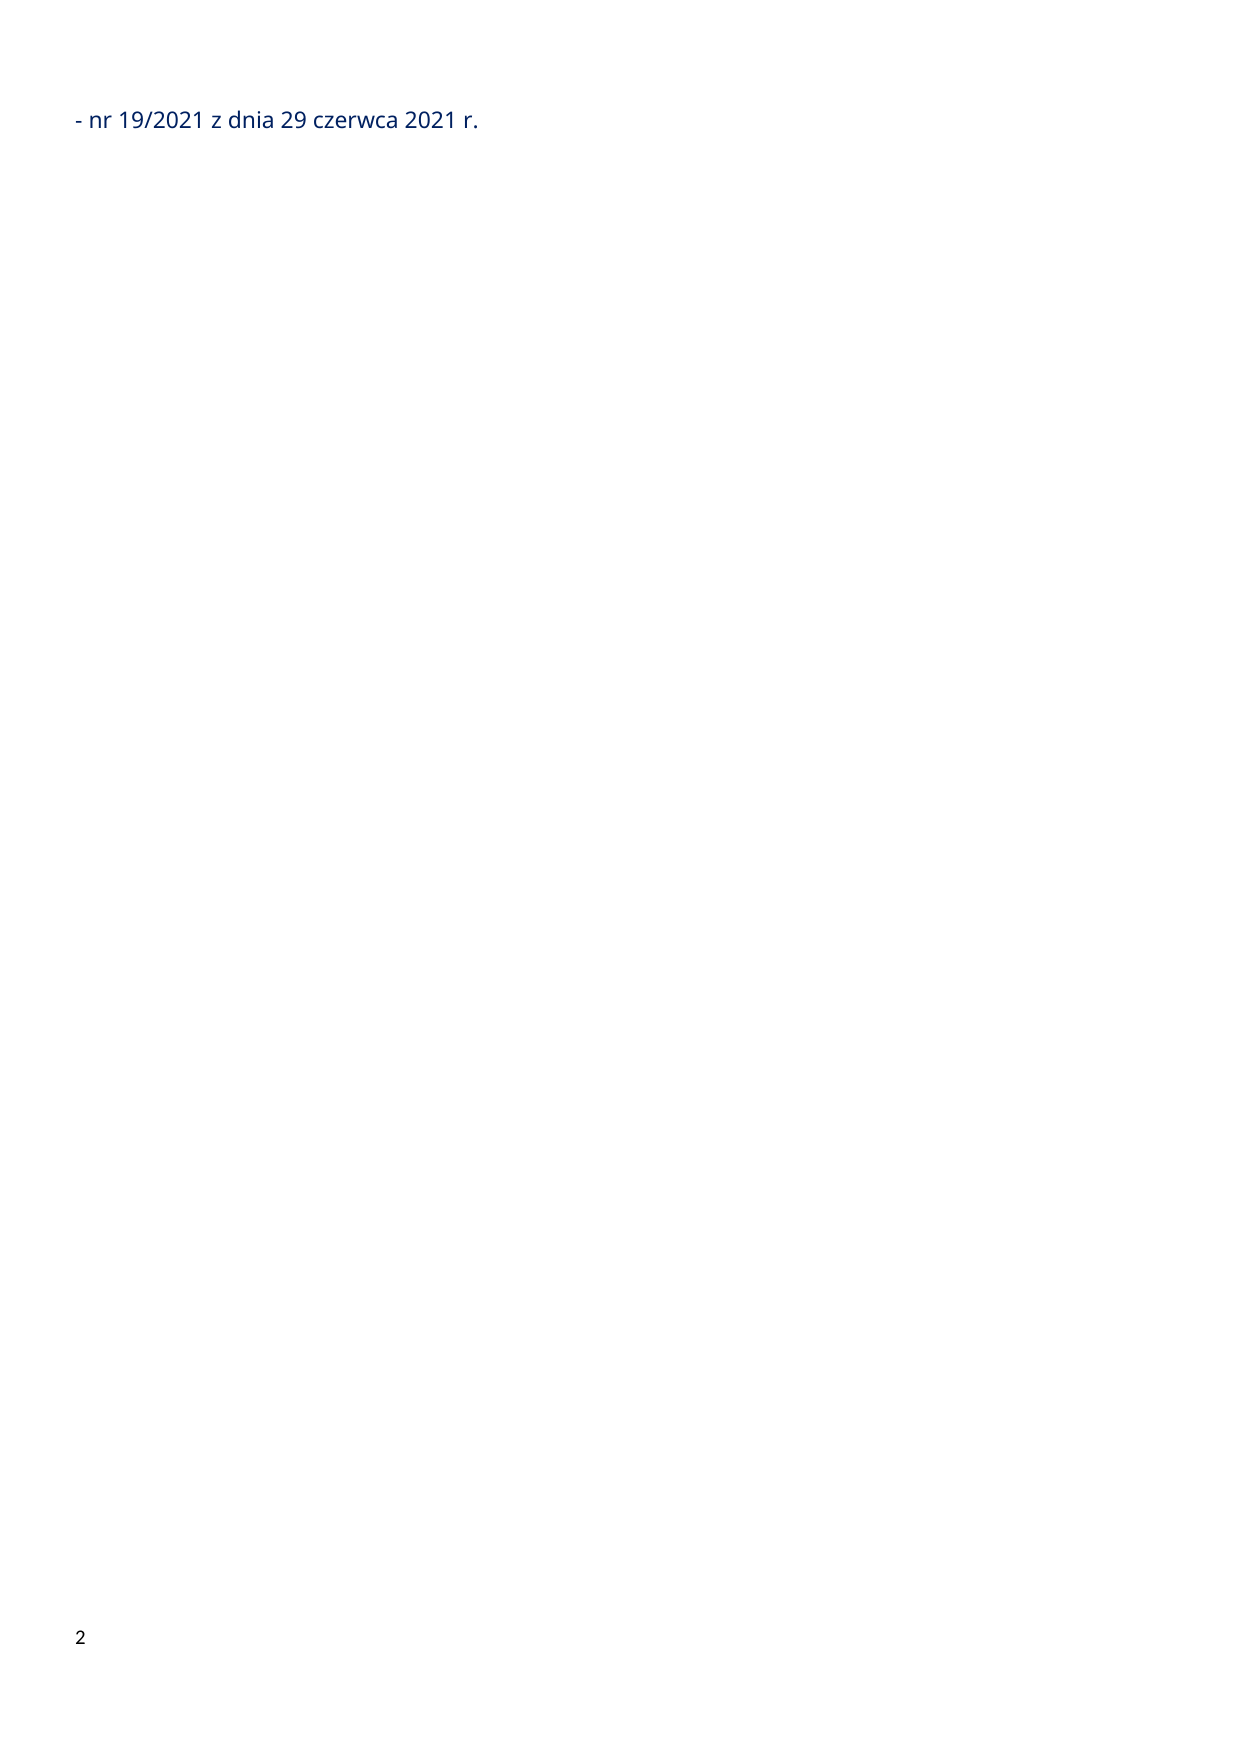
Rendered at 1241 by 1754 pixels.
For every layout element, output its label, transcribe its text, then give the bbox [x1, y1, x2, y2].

text - nr 19/2021 z dnia 29 czerwca 2021 r. [75, 104, 1165, 136]
